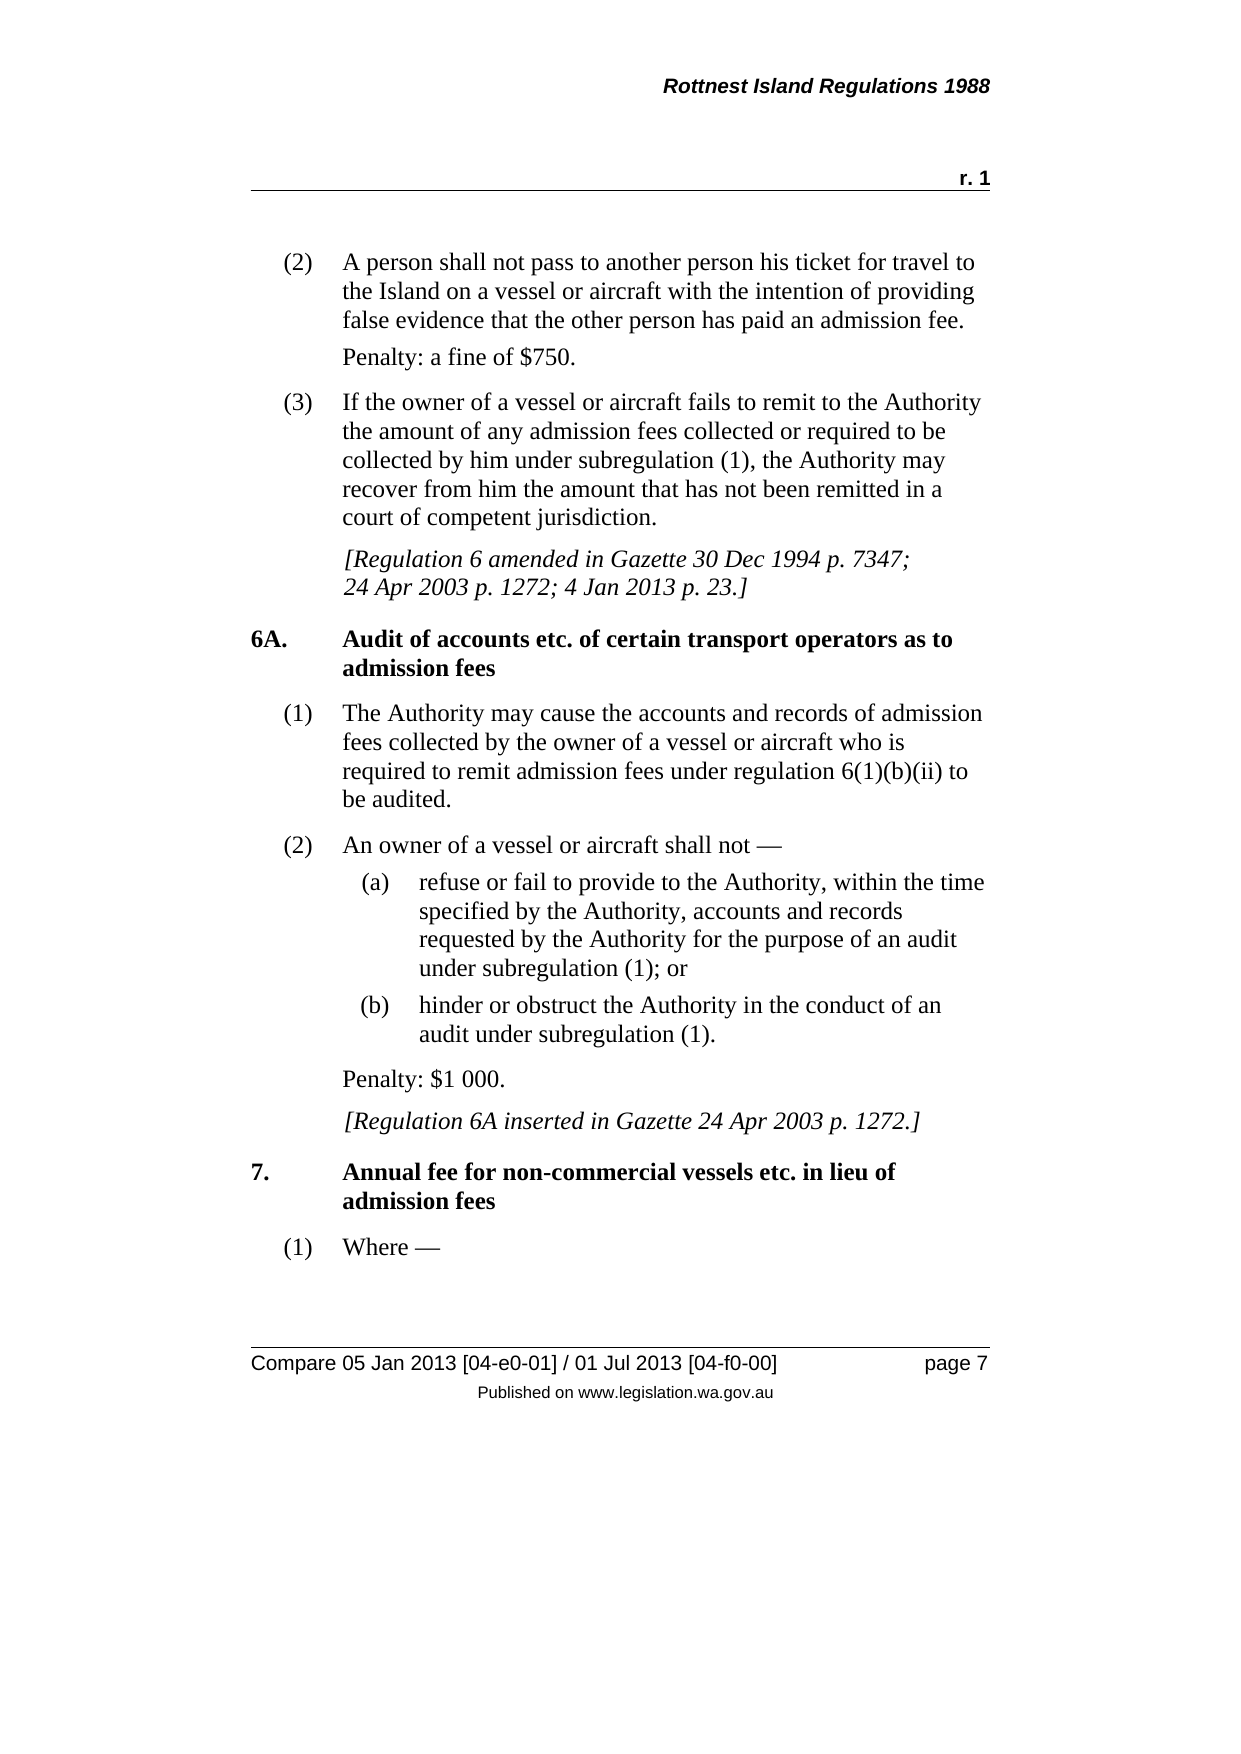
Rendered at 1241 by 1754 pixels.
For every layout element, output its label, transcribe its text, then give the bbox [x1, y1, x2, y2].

text (b) hinder or obstruct the Authority in the conduct of an audit under subregulation (1). [251, 990, 990, 1048]
text Penalty: $1 000. [251, 1064, 990, 1093]
text (a) refuse or fail to provide to the Authority, within the time specified by the Authority, accounts and records requested by the Authority for the purpose of an audit under subregulation (1); or [251, 867, 990, 982]
text (2) A person shall not pass to another person his ticket for travel to the on a vessel or aircraft with the intention of providing false evidence that the other person has paid an admission fee. [251, 247, 990, 334]
text [Regulation 6 amended in Gazette 30 Dec 1994 p. 7347; 24 Apr 2003 p. 1272; 4 Jan 2013 p. 23.] [251, 544, 990, 601]
text (1) Where — [251, 1232, 990, 1260]
text Penalty: a fine of $750. [251, 342, 990, 371]
text (3) If the owner of a vessel or aircraft fails to remit to the Authority the amount of any admission fees collected or required to be collected by him under subregulation (1), the Authority may recover from him the amount that has not been remitted in a court of competent jurisdiction. [251, 387, 990, 531]
subtitle 7. Annual fee for non-commercial vessels etc. in lieu of admission fees [251, 1157, 990, 1215]
text (1) The Authority may cause the accounts and records of admission fees collected by the owner of a vessel or aircraft who is required to remit admission fees under regulation 6(1)(b)(ii) to be audited. [251, 698, 990, 813]
text [Regulation 6A inserted in Gazette 24 Apr 2003 p. 1272.] [251, 1106, 990, 1134]
text (2) An owner of a vessel or aircraft shall not — [251, 830, 990, 859]
subtitle 6A. Audit of accounts etc. of certain transport operators as to admission fees [251, 624, 990, 682]
